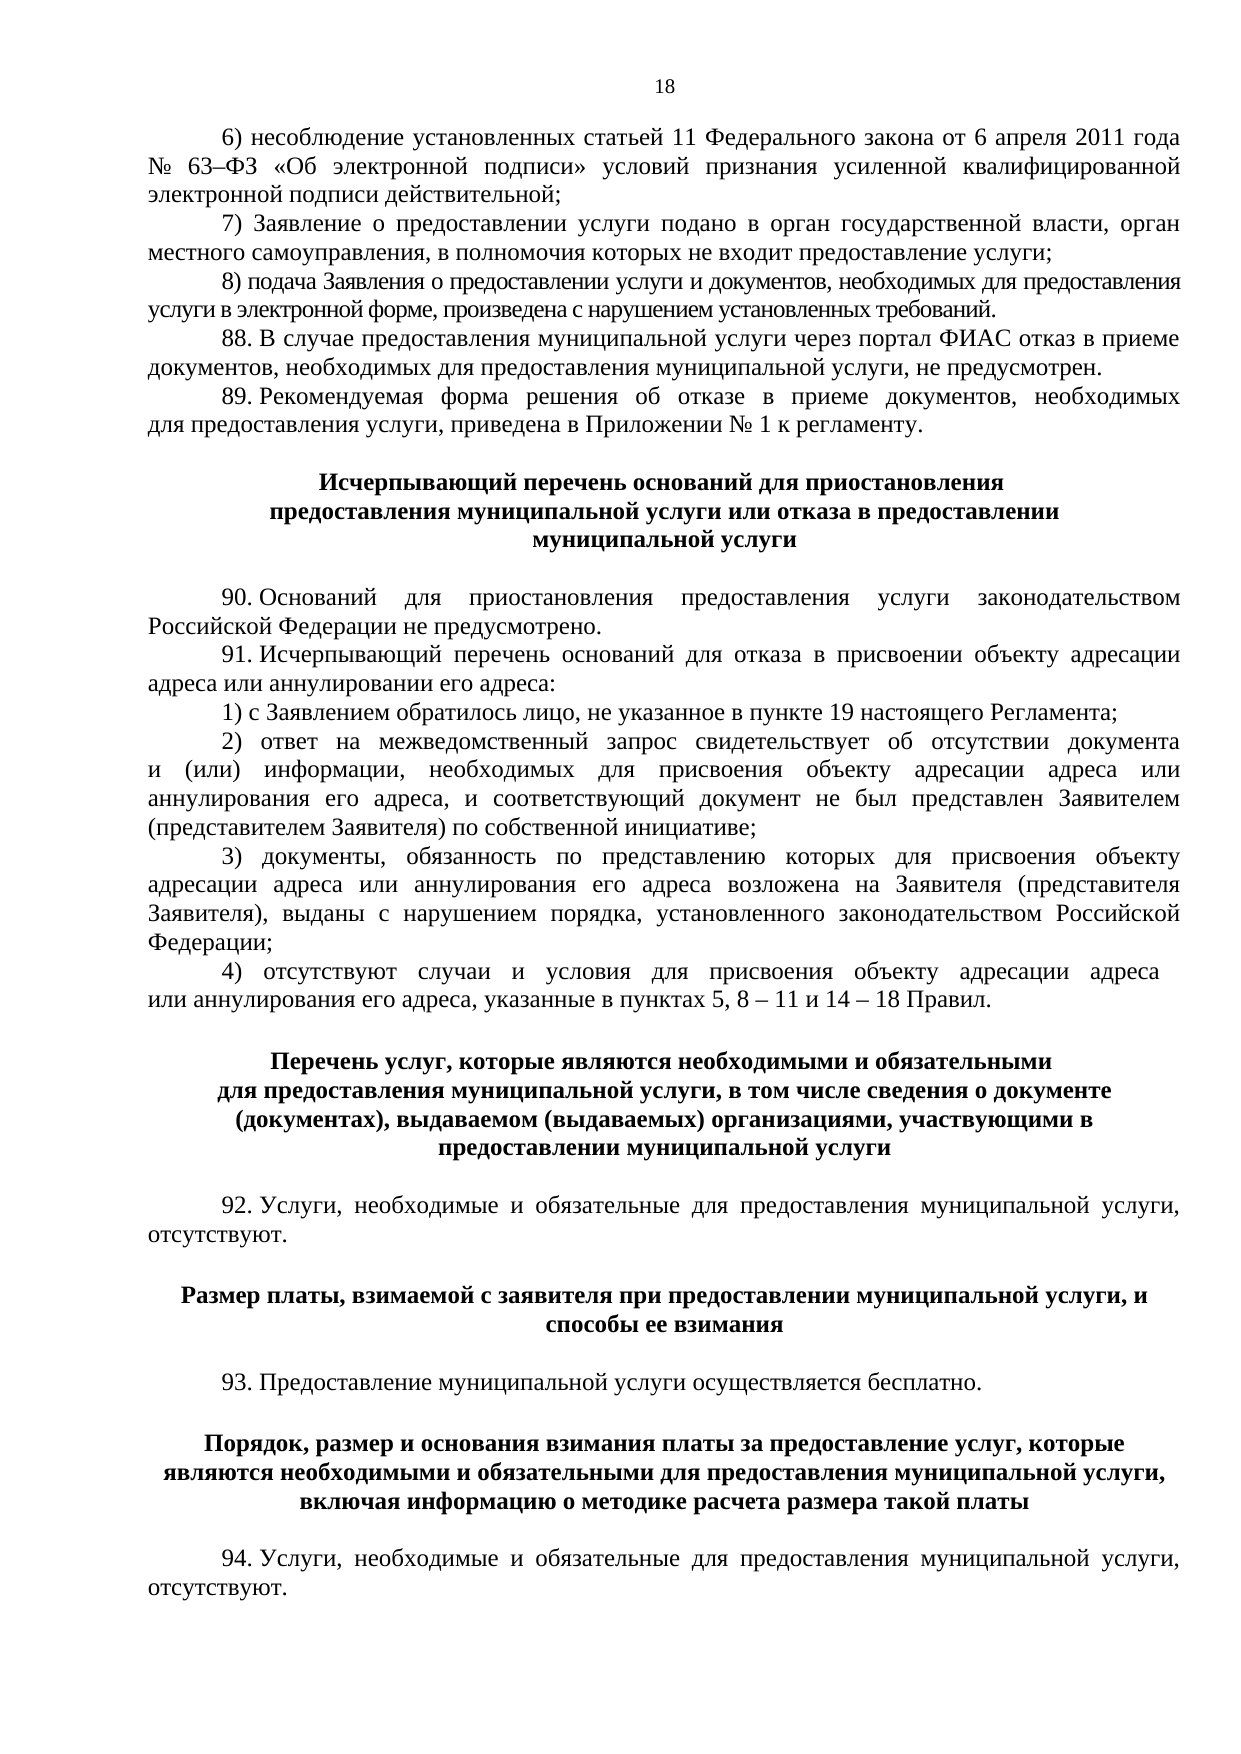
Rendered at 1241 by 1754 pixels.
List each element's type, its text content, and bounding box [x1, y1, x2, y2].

text 1) с Заявлением обратилось лицо, не указанное в пункте 19 настоящего Регламента; [148, 697, 1181, 726]
text 89. Рекомендуемая форма решения об отказе в приеме документов, необходимых для предоставления услуги, приведена в Приложении № 1 к регламенту. [148, 381, 1181, 438]
text 6) несоблюдение установленных статьей 11 Федерального закона от 6 апреля 2011 года № 63–ФЗ «Об электронной подписи» условий признания усиленной квалифицированной электронной подписи действительной; [148, 122, 1181, 208]
subtitle Порядок, размер и основания взимания платы за предоставление услуг, которые являются необходимыми и обязательными для предоставления муниципальной услуги, включая информацию о методике расчета размера такой платы [148, 1428, 1181, 1514]
subtitle Исчерпывающий перечень оснований для приостановления предоставления муниципальной услуги или отказа в предоставлении [148, 467, 1181, 524]
subtitle муниципальной услуги [148, 524, 1181, 553]
text 92. Услуги, необходимые и обязательные для предоставления муниципальной услуги, отсутствуют. [148, 1190, 1181, 1247]
text 3) документы, обязанность по представлению которых для присвоения объекту адресации адреса или аннулирования его адреса возложена на Заявителя (представителя Заявителя), выданы с нарушением порядка, установленного законодательством Российской Федерации; [148, 841, 1181, 956]
text 90. Оснований для приостановления предоставления услуги законодательством Российской Федерации не предусмотрено. [148, 582, 1181, 639]
text 88. В случае предоставления муниципальной услуги через портал ФИАС отказ в приеме документов, необходимых для предоставления муниципальной услуги, не предусмотрен. [148, 323, 1181, 381]
text 2) ответ на межведомственный запрос свидетельствует об отсутствии документа и (или) информации, необходимых для присвоения объекту адресации адреса или аннулирования его адреса, и соответствующий документ не был представлен Заявителем (представителем Заявителя) по собственной инициативе; [148, 726, 1181, 841]
text 4) отсутствуют случаи и условия для присвоения объекту адресации адреса или аннулирования его адреса, указанные в пунктах 5, 8 – 11 и 14 – 18 Правил. [148, 956, 1181, 1013]
text 93. Предоставление муниципальной услуги осуществляется бесплатно. [148, 1367, 1181, 1395]
text 91. Исчерпывающий перечень оснований для отказа в присвоении объекту адресации адреса или аннулировании его адреса: [148, 639, 1181, 697]
text 94. Услуги, необходимые и обязательные для предоставления муниципальной услуги, отсутствуют. [148, 1543, 1181, 1601]
subtitle Размер платы, взимаемой с заявителя при предоставлении муниципальной услуги, и способы ее взимания [148, 1280, 1181, 1338]
text 7) Заявление о предоставлении услуги подано в орган государственной власти, орган местного самоуправления, в полномочия которых не входит предоставление услуги; [148, 208, 1181, 266]
subtitle Перечень услуг, которые являются необходимыми и обязательными для предоставления муниципальной услуги, в том числе сведения о документе (документах), выдаваемом (выдаваемых) организациями, участвующими в предоставлении муниципальной услуги [148, 1046, 1181, 1161]
text 8) подача Заявления о предоставлении услуги и документов, необходимых для предоставления услуги в электронной форме, произведена с нарушением установленных требований. [148, 266, 1181, 323]
